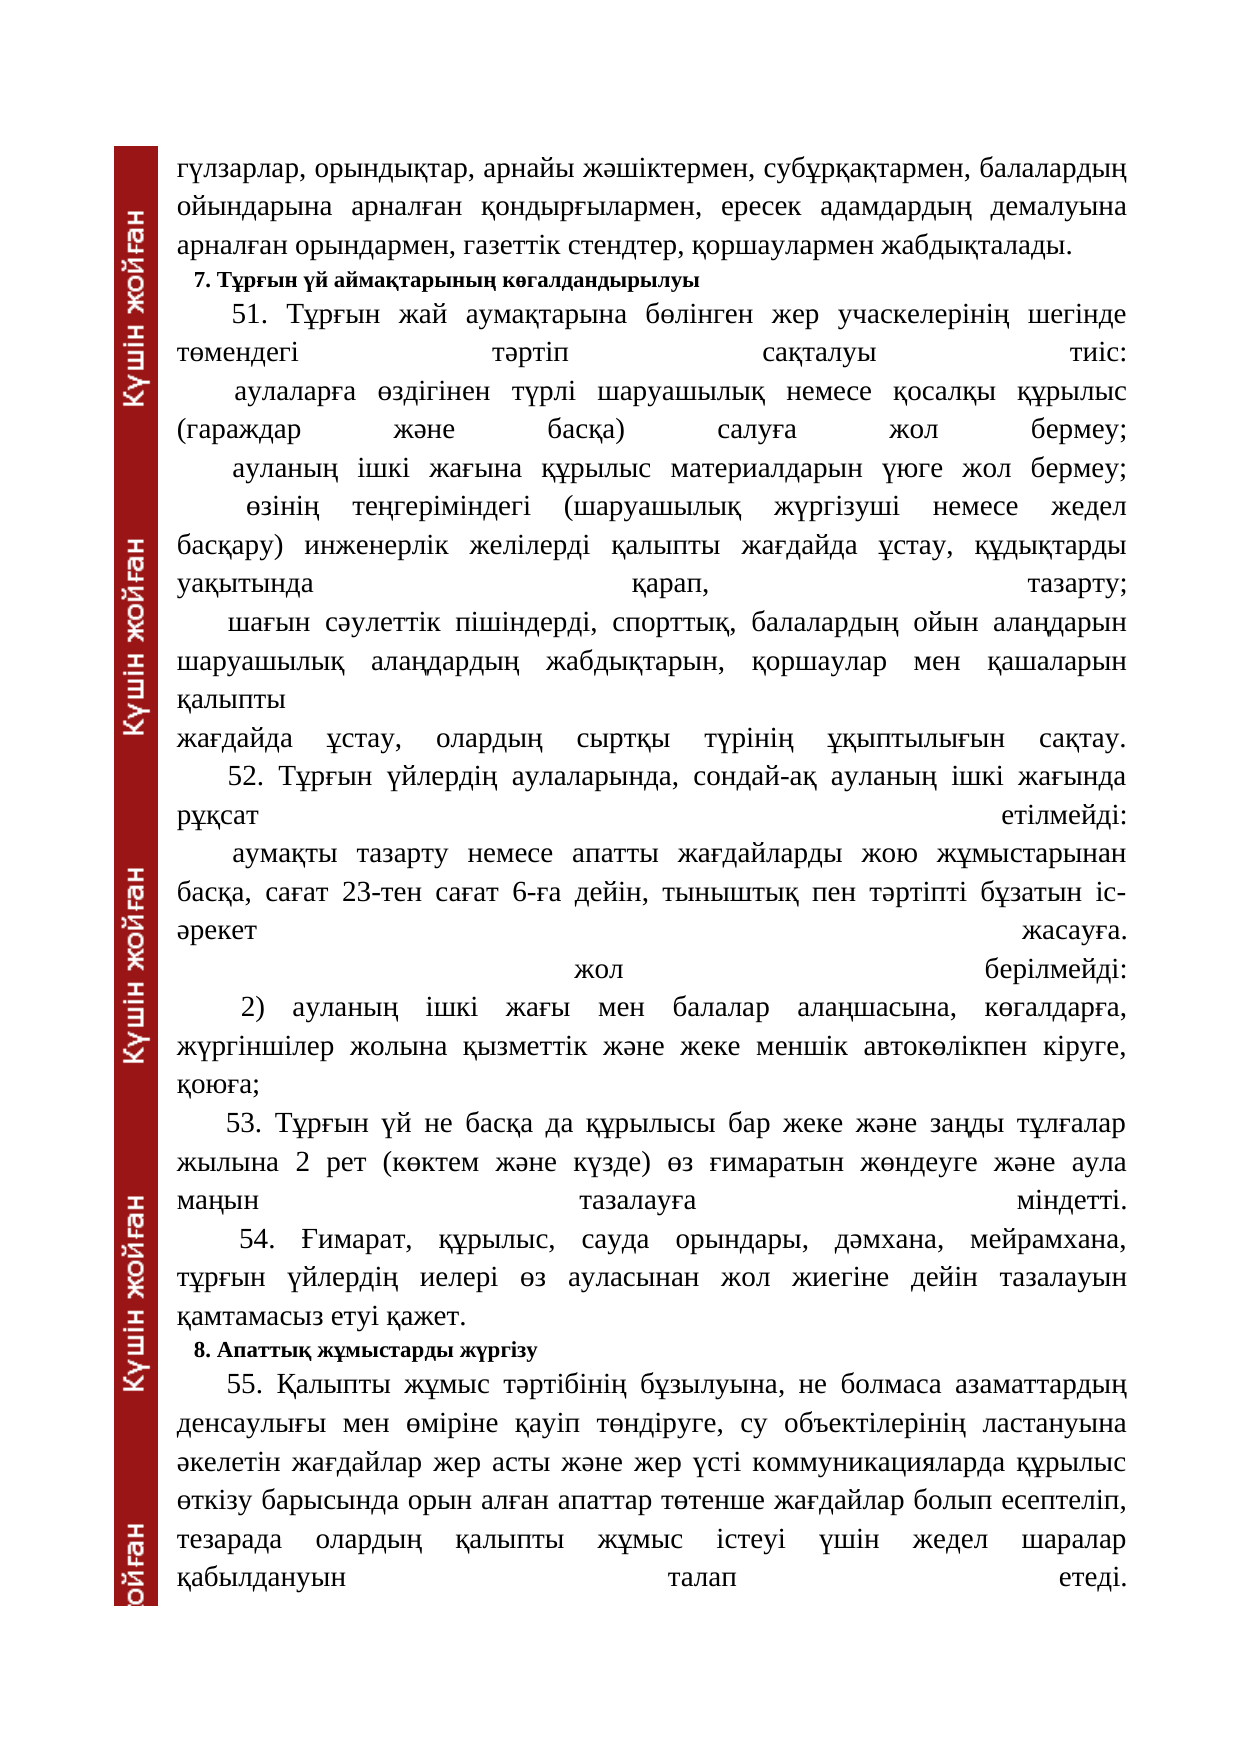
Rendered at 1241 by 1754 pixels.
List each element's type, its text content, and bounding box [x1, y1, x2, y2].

text 51. Тұрғын жай аумақтарына бөлінген жер учаскелерінің шегінде төмендегі тәртіп сақталуы тиіс: аулаларға өздігінен түрлі шаруашылық немесе қосалқы құрылыс (гараждар және басқа) салуға жол бермеу; ауланың ішкі жағына құрылыс материалдарын үюге жол бермеу; өзінің теңгеріміндегі (шаруашылық жүргізуші немесе жедел басқару) инженерлік желілерді қалыпты жағдайда ұстау, құдықтарды уақытында қарап, тазарту; шағын сәулеттік пішіндерді, спорттық, балалардың ойын алаңдарын шаруашылық алаңдардың жабдықтарын, қоршаулар мен қашаларын қалыпты жағдайда ұстау, олардың сыртқы түрінің ұқыптылығын сақтау. 52. Тұрғын үйлердің аулаларында, сондай-ақ ауланың ішкі жағында рұқсат етілмейді: аумақты тазарту немесе апатты жағдайларды жою жұмыстарынан басқа, сағат 23-тен сағат 6-ға дейін, тыныштық пен тәртіпті бұзатын іс-әрекет жасауға. жол берілмейді: 2) ауланың ішкі жағы мен балалар алаңшасына, көгалдарға, жүргіншілер жолына қызметтік және жеке меншік автокөлікпен кіруге, қоюға; 53. Тұрғын үй не басқа да құрылысы бар жеке және заңды тұлғалар жылына 2 рет (көктем және күзде) өз ғимаратын жөндеуге және аула маңын тазалауға міндетті. 54. Ғимарат, құрылыс, сауда орындары, дәмхана, мейрамхана, тұрғын үйлердің иелері өз ауласынан жол жиегіне дейін тазалауын қамтамасыз етуі қажет. [112, 296, 1128, 1331]
picture [114, 1331, 158, 1336]
picture [114, 292, 158, 296]
text 7. Тұрғын үй аймақтарының көгалдандырылуы [112, 266, 1128, 292]
picture [114, 1593, 158, 1606]
picture [114, 1363, 158, 1367]
text 8. Апаттық жұмыстарды жүргізу [112, 1336, 1128, 1363]
picture [114, 261, 158, 266]
picture [114, 146, 158, 150]
